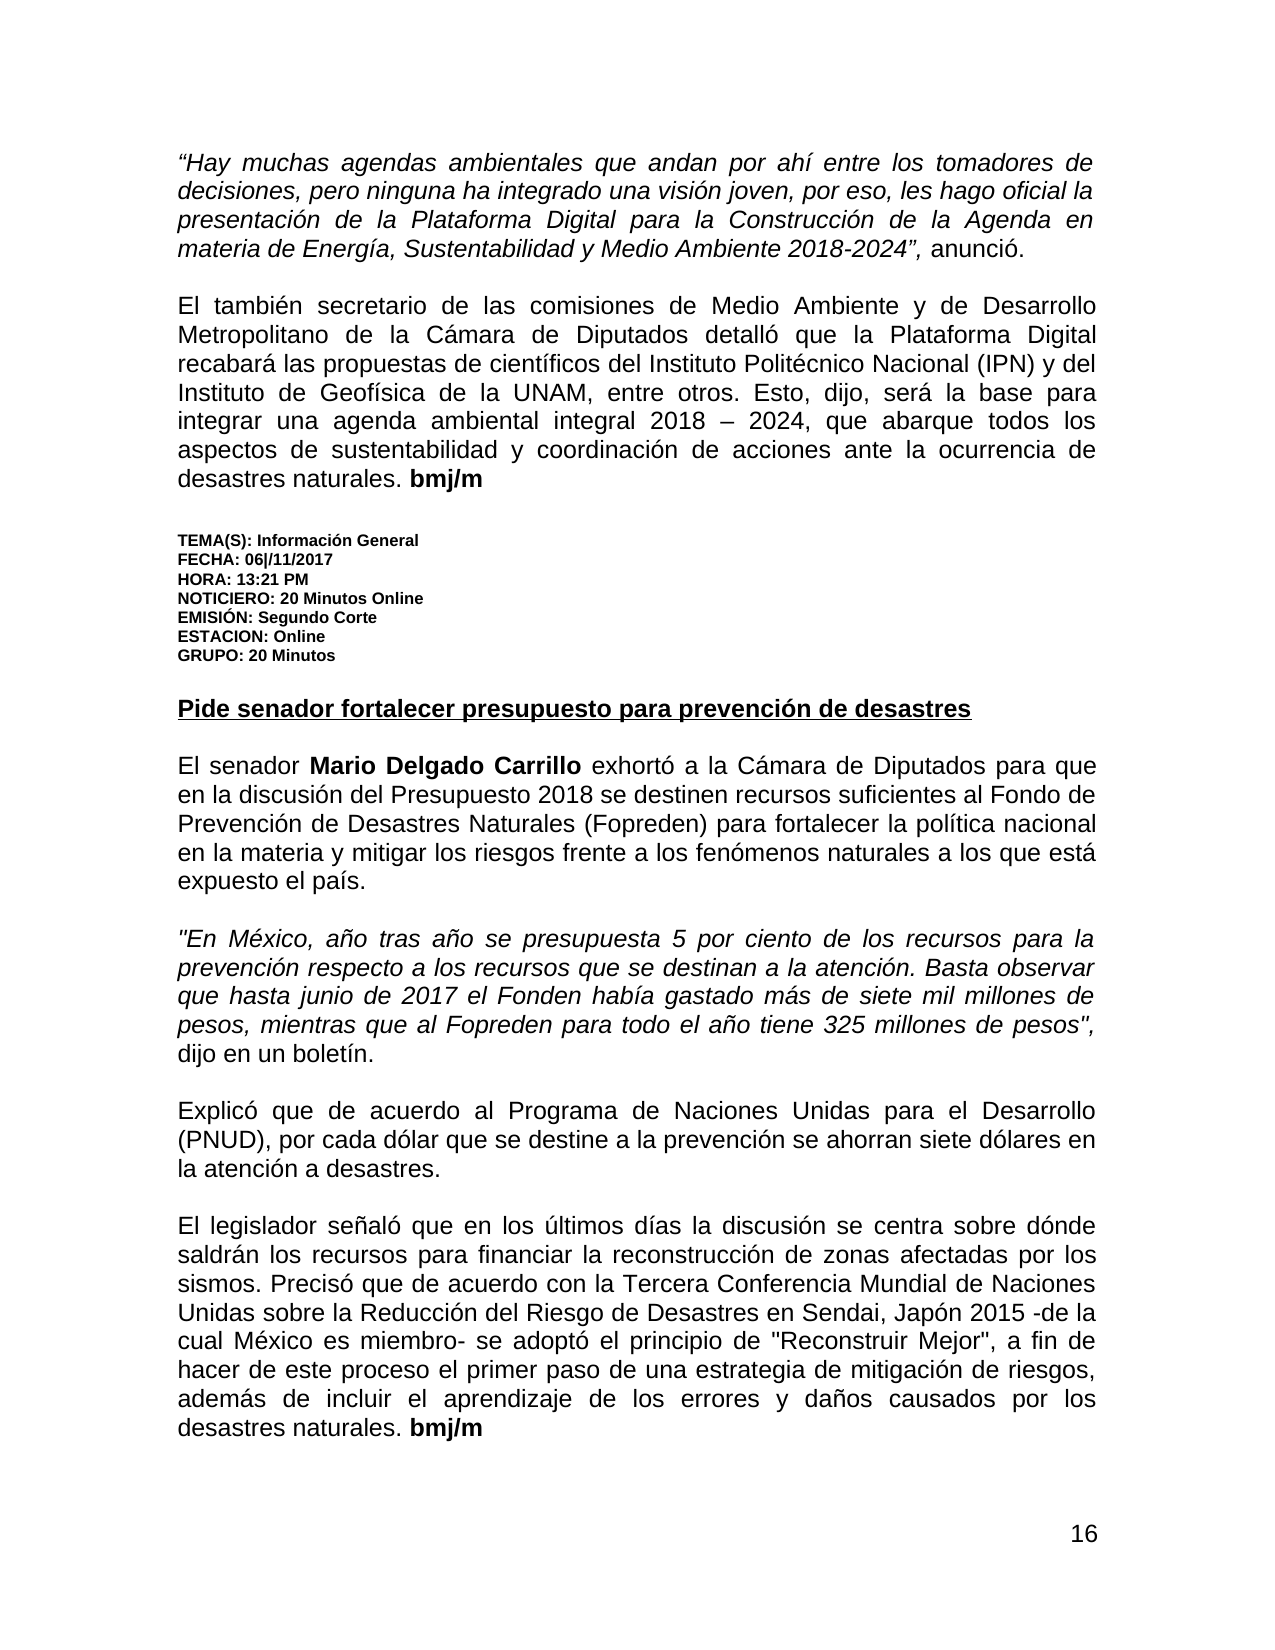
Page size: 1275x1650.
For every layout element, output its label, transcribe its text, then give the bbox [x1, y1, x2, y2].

text HORA: 13:21 PM [177, 569, 1098, 588]
text FECHA: 06|/11/2017 [177, 550, 1098, 569]
text El senador Mario Delgado Carrillo exhortó a la Cámara de Diputados para que en la discusión del Presupuesto 2018 se destinen recursos suficientes al Fondo de Prevención de Desastres Naturales (Fopreden) para fortalecer la política nacional en la materia y mitigar los riesgos frente a los fenómenos naturales a los que está expuesto el país. [177, 751, 1098, 895]
text GRUPO: 20 Minutos [177, 646, 1098, 665]
text NOTICIERO: 20 Minutos Online [177, 588, 1098, 608]
text El también secretario de las comisiones de Medio Ambiente y de Desarrollo Metropolitano de la Cámara de Diputados detalló que la Plataforma Digital recabará las propuestas de científicos del Instituto Politécnico Nacional (IPN) y del Instituto de Geofísica de la UNAM, entre otros. Esto, dijo, será la base para integrar una agenda ambiental integral 2018 – 2024, que abarque todos los aspectos de sustentabilidad y coordinación de acciones ante la ocurrencia de desastres naturales. bmj/m [177, 291, 1098, 493]
text "En México, año tras año se presupuesta 5 por ciento de los recursos para la prevención respecto a los recursos que se destinan a la atención. Basta observar que hasta junio de 2017 el Fonden había gastado más de siete mil millones de pesos, mientras que al Fopreden para todo el año tiene 325 millones de pesos", dijo en un boletín. [177, 924, 1098, 1068]
text EMISIÓN: Segundo Corte [177, 608, 1098, 627]
text “Hay muchas agendas ambientales que andan por ahí entre los tomadores de decisiones, pero ninguna ha integrado una visión joven, por eso, les hago oficial la presentación de la Plataforma Digital para la Construcción de la Agenda en materia de Energía, Sustentabilidad y Medio Ambiente 2018-2024”, anunció. [177, 148, 1098, 263]
text TEMA(S): Información General [177, 531, 1098, 550]
text Explicó que de acuerdo al Programa de Naciones Unidas para el Desarrollo (PNUD), por cada dólar que se destine a la prevención se ahorran siete dólares en la atención a desastres. [177, 1096, 1098, 1183]
text Pide senador fortalecer presupuesto para prevención de desastres [177, 694, 1098, 723]
text ESTACION: Online [177, 627, 1098, 646]
text El legislador señaló que en los últimos días la discusión se centra sobre dónde saldrán los recursos para financiar la reconstrucción de zonas afectadas por los sismos. Precisó que de acuerdo con la Tercera Conferencia Mundial de Naciones Unidas sobre la Reducción del Riesgo de Desastres en Sendai, Japón 2015 -de la cual México es miembro- se adoptó el principio de "Reconstruir Mejor", a fin de hacer de este proceso el primer paso de una estrategia de mitigación de riesgos, además de incluir el aprendizaje de los errores y daños causados por los desastres naturales. bmj/m [177, 1211, 1098, 1441]
